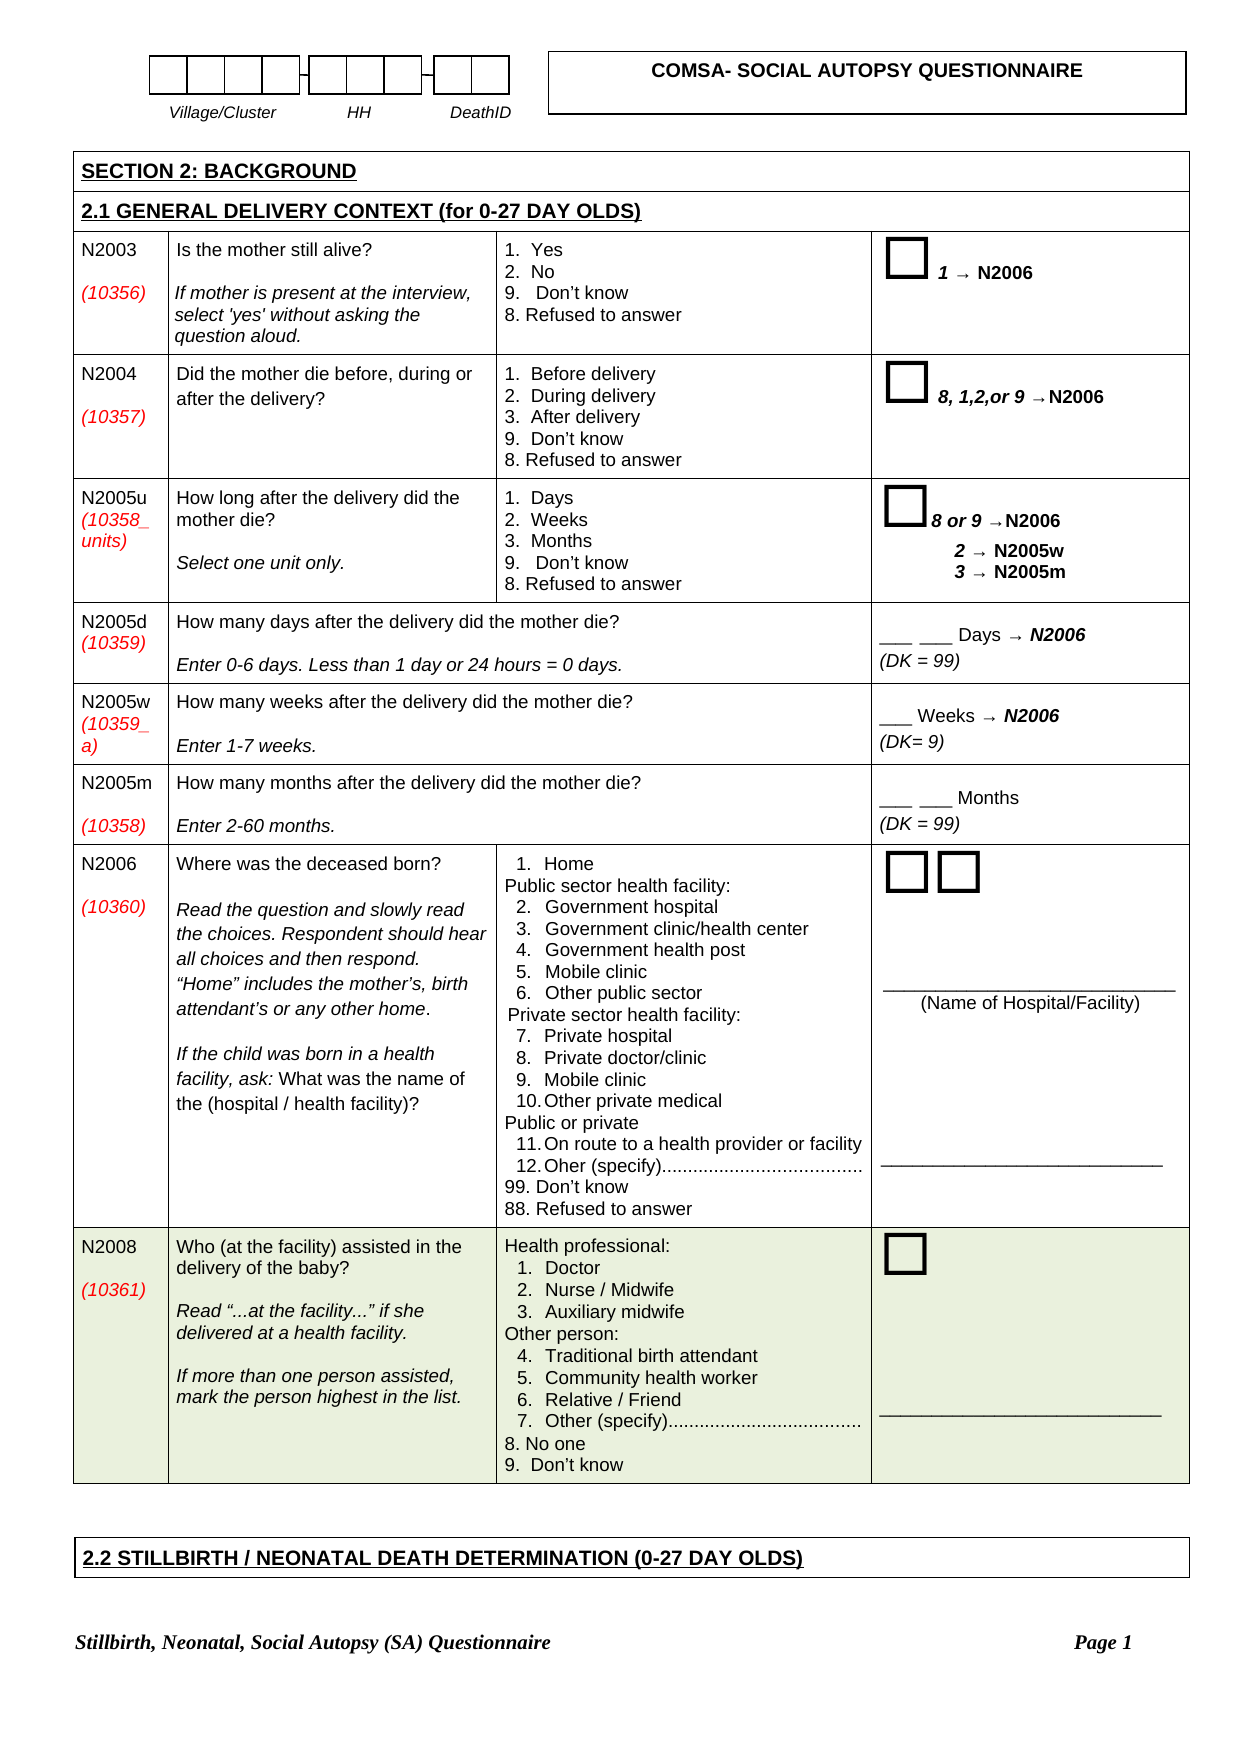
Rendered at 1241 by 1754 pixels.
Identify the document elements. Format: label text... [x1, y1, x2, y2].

table_cell Did the mother die before, during or after the delivery? [169, 355, 496, 478]
table_cell How many weeks after the delivery did the mother die? Enter 1-7 weeks. [169, 684, 871, 763]
table_cell ____________________________ (Name of Hospital/Facility) ___________________________ [872, 845, 1189, 1227]
table_cell Home Public sector health facility: Government hospital Government clinic/health center Government health post Mobile clinic Other public sector Private sector health facility: Private hospital Private doctor/clinic Mobile clinic Other private medical Public or private On route to a health provider or facility Oher (specify) 99. Don’t know 88. Refused to answer [497, 845, 871, 1227]
table_cell __ __ Months (DK = 99) [872, 765, 1189, 844]
table_cell __ Weeks → N2006 (DK= 9) [872, 684, 1189, 763]
table_cell N2005m (10358) [74, 765, 168, 844]
table_cell How many days after the delivery did the mother die? Enter 0-6 days. Less than 1 day or 24 hours = 0 days. [169, 603, 871, 683]
table_cell N2006 (10360) [74, 845, 168, 1227]
table_cell How many months after the delivery did the mother die? Enter 2-60 months. [169, 765, 871, 844]
table_header 2.2 STILLBIRTH / NEONATAL DEATH DETERMINATION (0-27 DAY OLDS) [76, 1538, 1189, 1577]
table_cell N2004 (10357) [74, 355, 168, 478]
table_cell How long after the delivery did the mother die? Select one unit only. [169, 479, 496, 602]
table_cell __ __ Days → N2006 (DK = 99) [872, 603, 1189, 683]
table_cell N2005u (10358_units) [74, 479, 168, 602]
table_cell Where was the deceased born? Read the question and slowly read the choices. Respondent should hear all choices and then respond. “Home” includes the mother’s, birth attendant’s or any other home. If the child was born in a health facility, ask: What was the name of the (hospital / health facility)? [169, 845, 496, 1227]
table_cell 8, 1,2,or 9 →N2006 [872, 355, 1189, 478]
table_cell Who (at the facility) assisted in the delivery of the baby? Read “...at the facility...” if she delivered at a health facility. If more than one person assisted, mark the person highest in the list. [169, 1228, 496, 1483]
table_cell N2008 (10361) [74, 1228, 168, 1483]
table_cell Is the mother still alive? If mother is present at the interview, select 'yes' without asking the question aloud. [169, 232, 496, 354]
table_header SECTION 2: BACKGROUND [74, 152, 1189, 191]
table_cell N2005d (10359) [74, 603, 168, 683]
table_cell N2003 (10356) [74, 232, 168, 354]
table_cell Before delivery During delivery After delivery 9. Don’t know 8. Refused to answer [497, 355, 871, 478]
table_cell Yes No 9. Don’t know 8. Refused to answer [497, 232, 871, 354]
table_cell Days Weeks Months Don’t know 8. Refused to answer [497, 479, 871, 602]
table_cell Health professional: Doctor Nurse / Midwife Auxiliary midwife Other person: Traditional birth attendant Community health worker Relative / Friend Other (specify) 8. No one 9. Don’t know [497, 1228, 871, 1483]
table_cell 8 or 9 →N2006 2 → N2005w 3 → N2005m [872, 479, 1189, 602]
table_cell ___________________________ [872, 1228, 1189, 1483]
table_cell N2005w (10359_a) [74, 684, 168, 763]
table_cell 2.1 GENERAL DELIVERY CONTEXT (for 0-27 DAY OLDS) [74, 192, 1189, 231]
table_cell 1 → N2006 [872, 232, 1189, 354]
